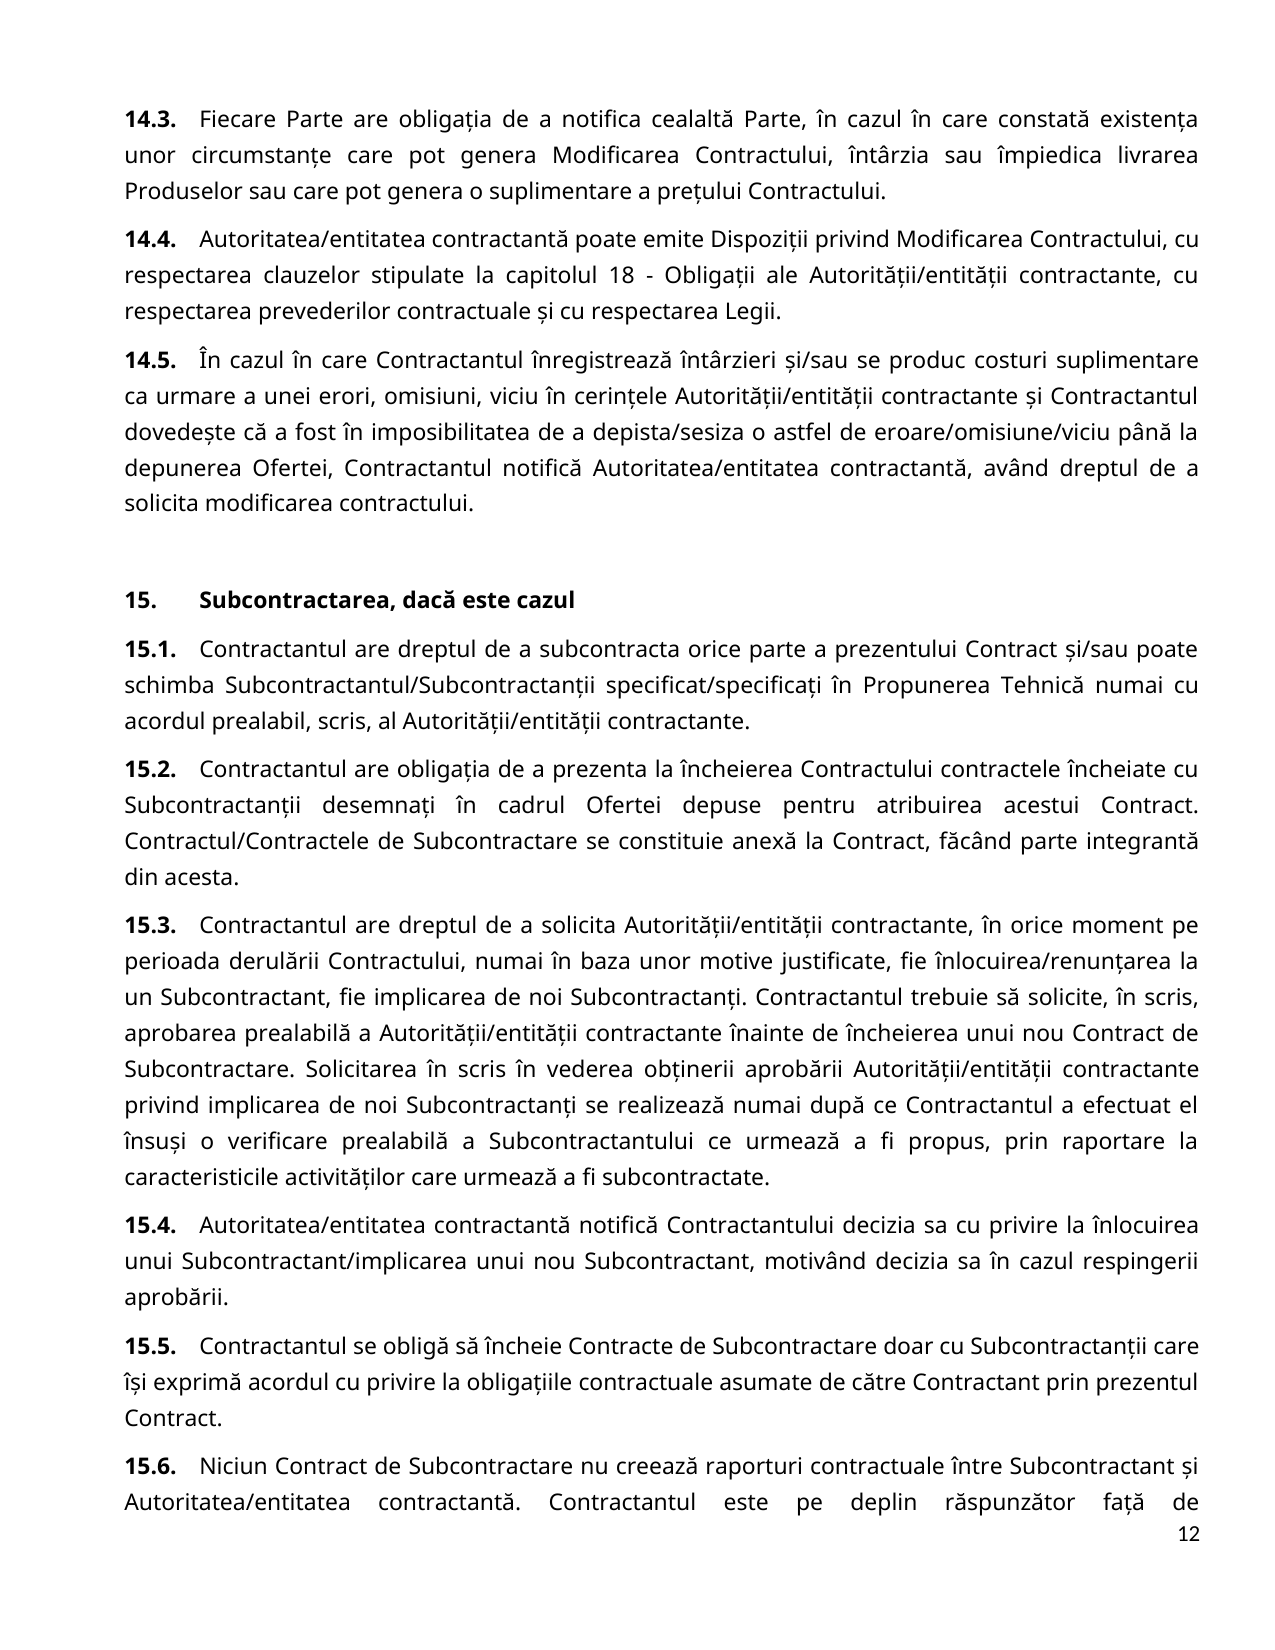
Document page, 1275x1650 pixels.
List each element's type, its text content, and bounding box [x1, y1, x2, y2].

list Autoritatea/entitatea contractantă poate emite Dispoziții privind Modificarea Contractului, cu respectarea clauzelor stipulate la capitolul 18 - Obligații ale Autorității/entității contractante, cu respectarea prevederilor contractuale și cu respectarea Legii. [124, 223, 1200, 326]
list Contractantul are dreptul de a solicita Autorității/entității contractante, în orice moment pe perioada derulării Contractului, numai în baza unor motive justificate, fie înlocuirea/renunțarea la un Subcontractant, fie implicarea de noi Subcontractanți. Contractantul trebuie să solicite, în scris, aprobarea prealabilă a Autorității/entității contractante înainte de încheierea unui nou Contract de Subcontractare. Solicitarea în scris în vederea obținerii aprobării Autorității/entității contractante privind implicarea de noi Subcontractanți se realizează numai după ce Contractantul a efectuat el însuși o verificare prealabilă a Subcontractantului ce urmează a fi propus, prin raportare la caracteristicile activităților care urmează a fi subcontractate. [124, 909, 1200, 1192]
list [124, 1450, 1200, 1517]
list Fiecare Parte are obligația de a notifica cealaltă Parte, în cazul în care constată existența unor circumstanțe care pot genera Modificarea Contractului, întârzia sau împiedica livrarea Produselor sau care pot genera o suplimentare a prețului Contractului. [124, 103, 1200, 206]
list Contractantul are dreptul de a subcontracta orice parte a prezentului Contract și/sau poate schimba Subcontractantul/Subcontractanții specificat/specificați în Propunerea Tehnică numai cu acordul prealabil, scris, al Autorității/entității contractante. [124, 633, 1200, 736]
list Contractantul are obligația de a prezenta la încheierea Contractului contractele încheiate cu Subcontractanții desemnați în cadrul Ofertei depuse pentru atribuirea acestui Contract. Contractul/Contractele de Subcontractare se constituie anexă la Contract, făcând parte integrantă din acesta. [124, 753, 1200, 892]
list În cazul în care Contractantul înregistrează întârzieri și/sau se produc costuri suplimentare ca urmare a unei erori, omisiuni, viciu în cerințele Autorității/entității contractante și Contractantul dovedește că a fost în imposibilitatea de a depista/sesiza o astfel de eroare/omisiune/viciu până la depunerea Ofertei, Contractantul notifică Autoritatea/entitatea contractantă, având dreptul de a solicita modificarea contractului. [124, 344, 1200, 519]
list Contractantul se obligă să încheie Contracte de Subcontractare doar cu Subcontractanții care își exprimă acordul cu privire la obligațiile contractuale asumate de către Contractant prin prezentul Contract. [124, 1329, 1200, 1433]
list Autoritatea/entitatea contractantă notifică Contractantului decizia sa cu privire la înlocuirea unui Subcontractant/implicarea unui nou Subcontractant, motivând decizia sa în cazul respingerii aprobării. [124, 1209, 1200, 1312]
list Subcontractarea, dacă este cazul [124, 584, 1200, 616]
